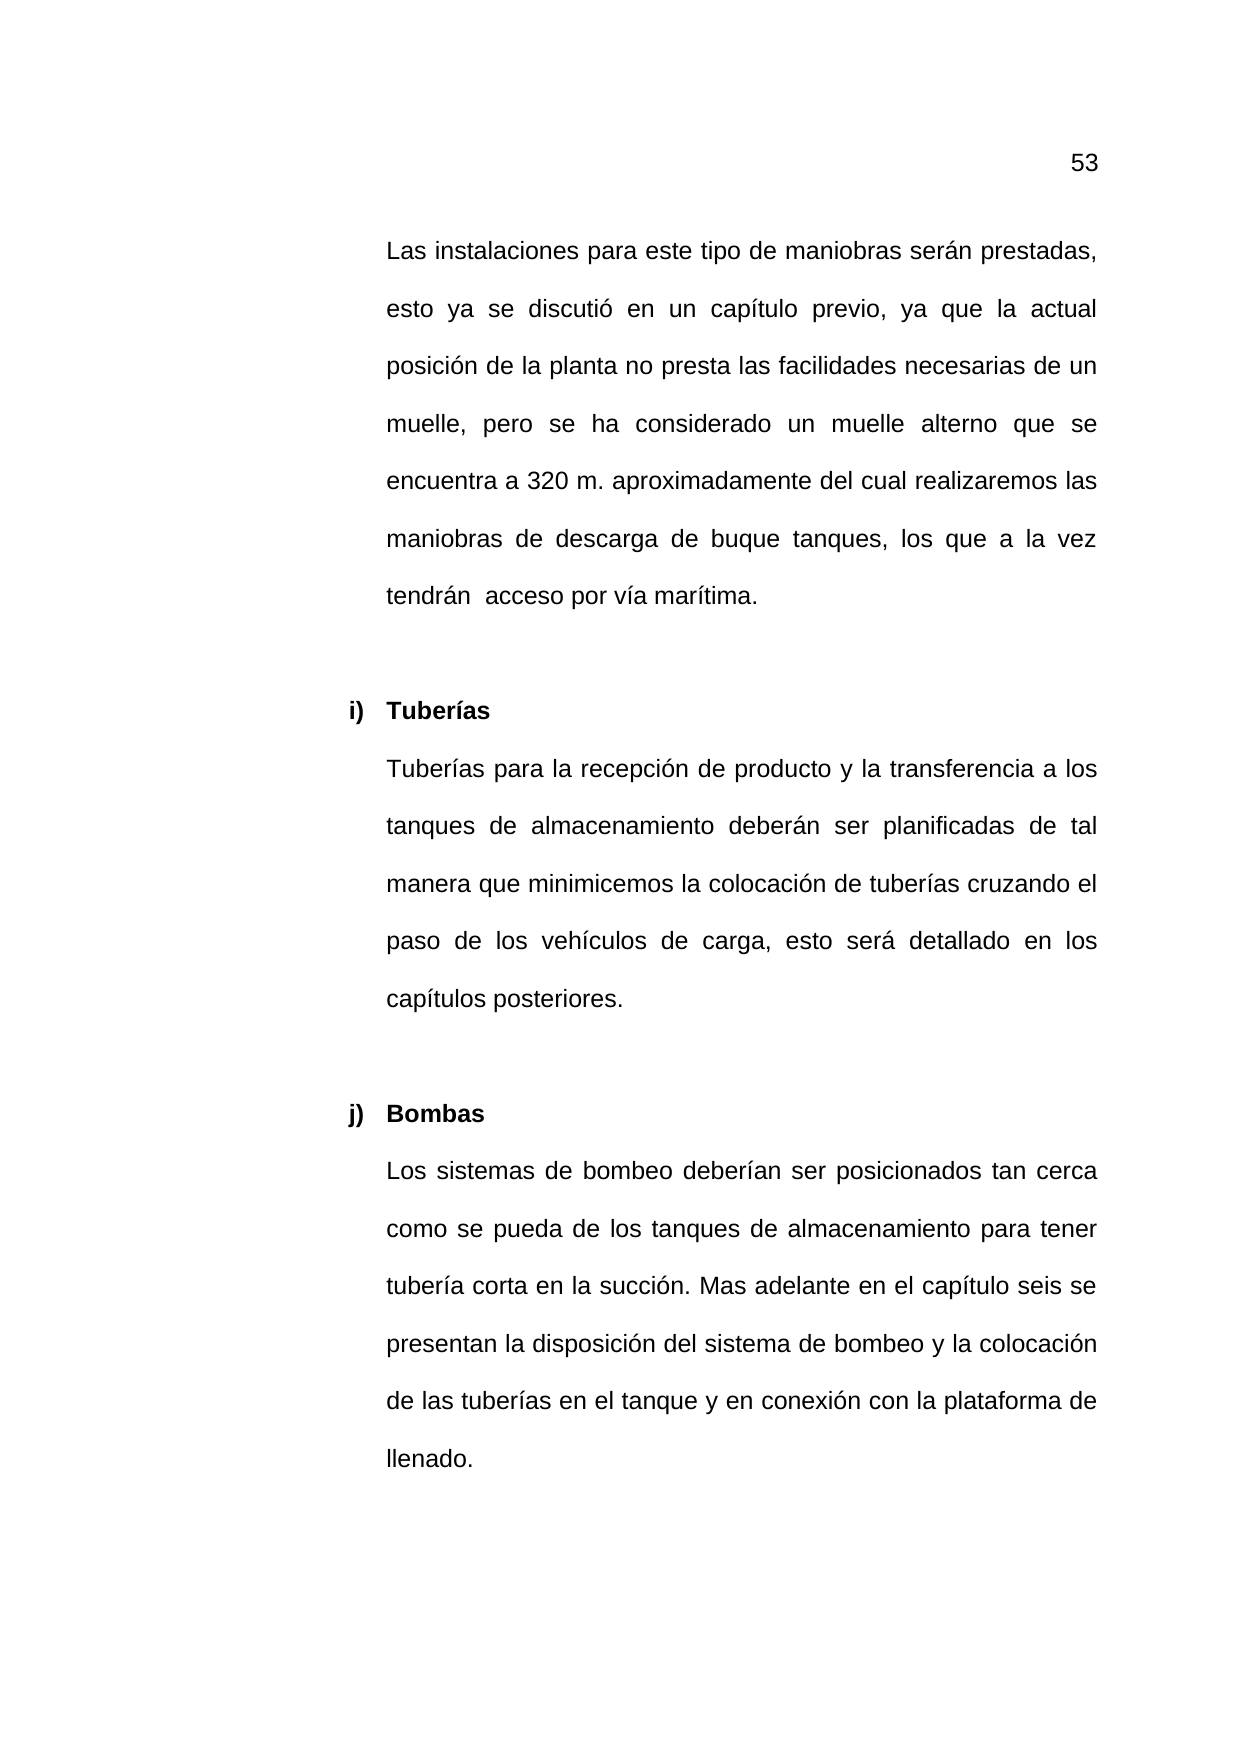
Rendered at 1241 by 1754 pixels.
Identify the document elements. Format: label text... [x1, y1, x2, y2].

text Las instalaciones para este tipo de maniobras serán prestadas, esto ya se discutió en un capítulo previo, ya que la actual posición de la planta no presta las facilidades necesarias de un muelle, pero se ha considerado un muelle alterno que se encuentra a 320 m. aproximadamente del cual realizaremos las maniobras de descarga de buque tanques, los que a la vez tendrán acceso por vía marítima. [386, 236, 1098, 610]
list Tuberías [349, 696, 1098, 725]
list Bombas [349, 1099, 1098, 1127]
text Tuberías para la recepción de producto y la transferencia a los tanques de almacenamiento deberán ser planificadas de tal manera que minimicemos la colocación de tuberías cruzando el paso de los vehículos de carga, esto será detallado en los capítulos posteriores. [386, 754, 1098, 1012]
text Los sistemas de bombeo deberían ser posicionados tan cerca como se pueda de los tanques de almacenamiento para tener tubería corta en la succión. Mas adelante en el capítulo seis se presentan la disposición del sistema de bombeo y la colocación de las tuberías en el tanque y en conexión con la plataforma de llenado. [386, 1156, 1098, 1472]
